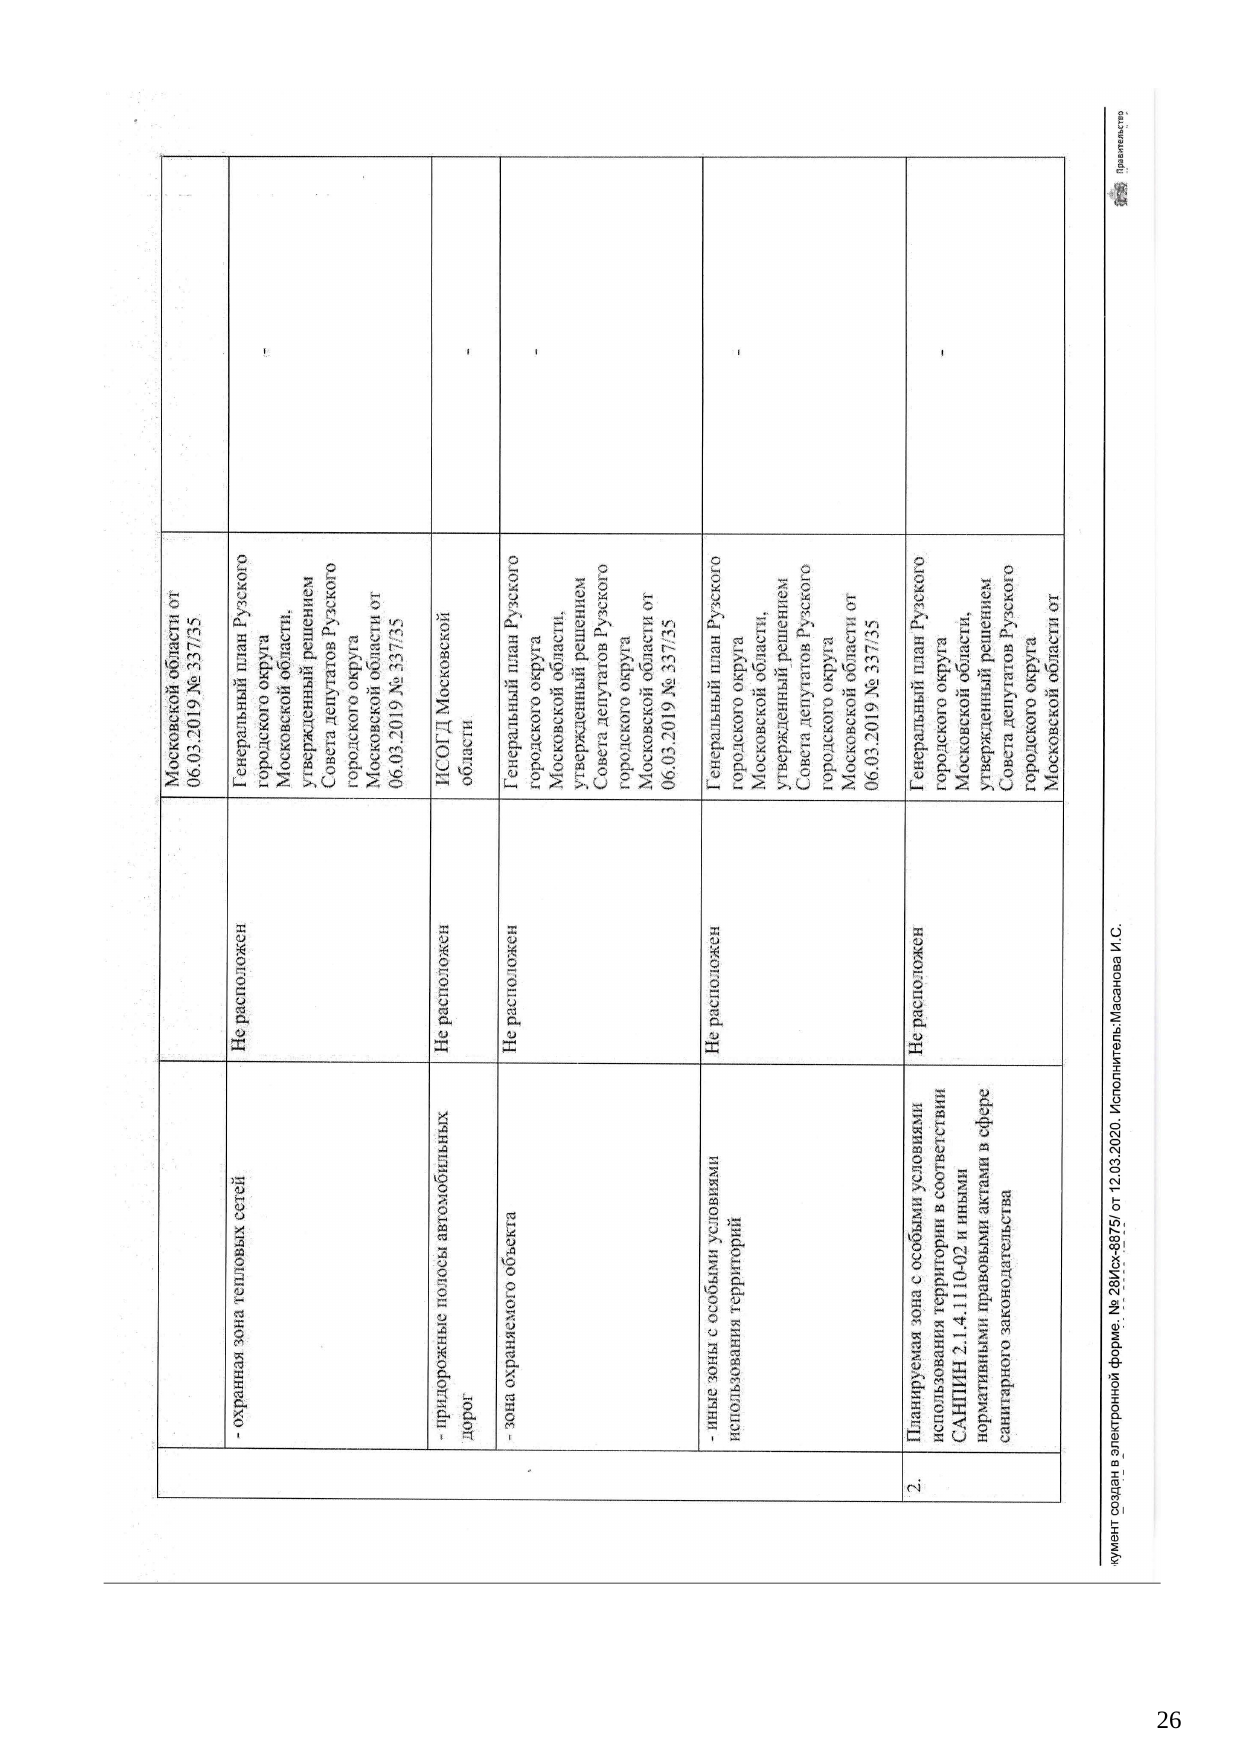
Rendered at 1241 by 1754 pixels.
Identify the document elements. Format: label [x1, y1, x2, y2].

picture [103, 88, 1161, 1584]
